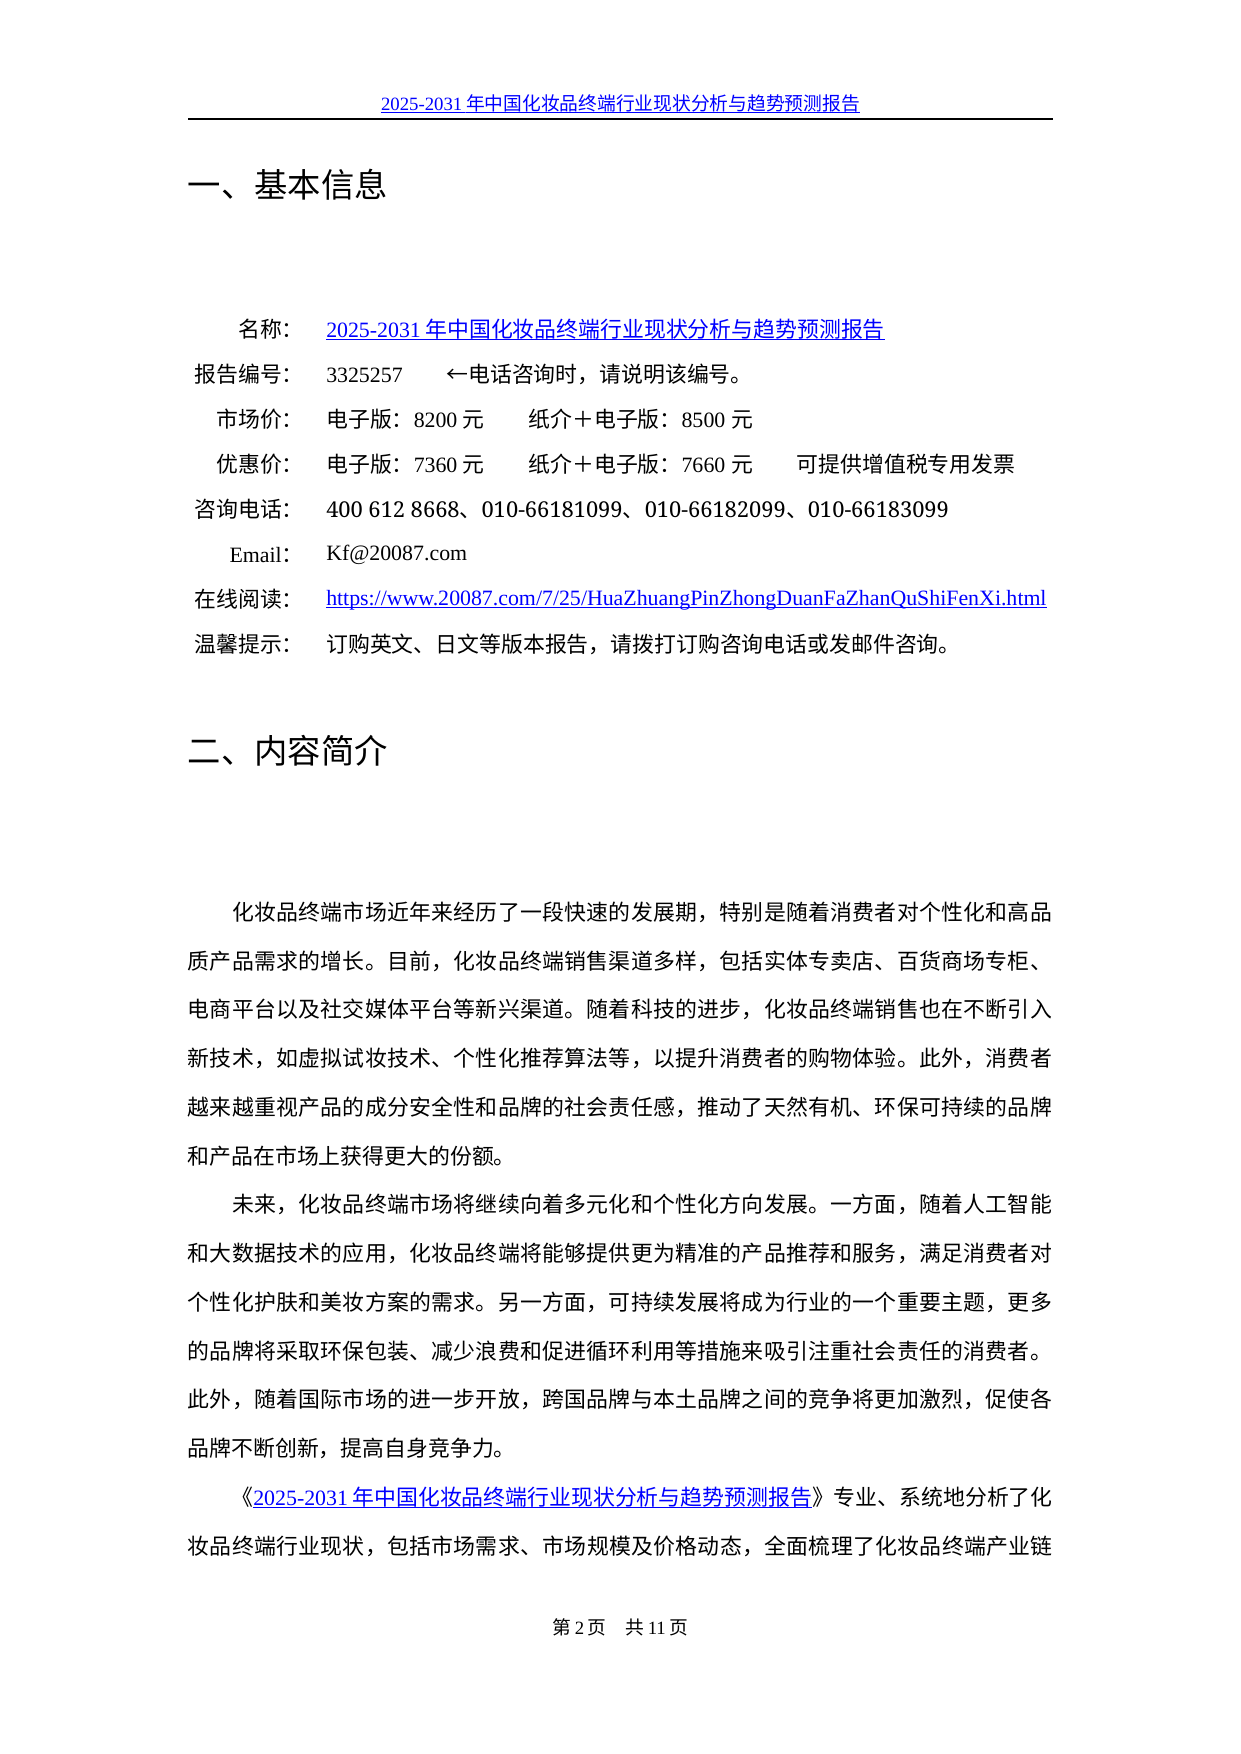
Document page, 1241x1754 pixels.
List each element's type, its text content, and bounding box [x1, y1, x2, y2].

table_cell 报告编号： [167, 357, 315, 402]
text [187, 894, 1053, 1561]
table_cell 400 612 8668、010-66181099、010-66182099、010-66183099 [315, 492, 1073, 537]
table_cell 电子版：7360 元 纸介＋电子版：7660 元 可提供增值税专用发票 [315, 447, 1073, 492]
table_cell 在线阅读： [167, 582, 315, 627]
table_header 2025-2031年中国化妆品终端行业现状分析与趋势预测报告 [315, 312, 1073, 357]
table_cell [315, 582, 1073, 627]
table_cell 电子版：8200 元 纸介＋电子版：8500 元 [315, 402, 1073, 447]
title 二、内容简介 [187, 717, 1053, 782]
title 一、基本信息 [187, 150, 1053, 215]
table_cell 3325257 ←电话咨询时，请说明该编号。 [315, 357, 1073, 402]
table_cell 市场价： [167, 402, 315, 447]
table_cell 优惠价： [167, 447, 315, 492]
table_cell 温馨提示： [167, 627, 315, 672]
table_cell 咨询电话： [167, 492, 315, 537]
table_cell Email： [167, 537, 315, 582]
table_cell Kf@20087.com [315, 537, 1073, 582]
table_cell 订购英文、日文等版本报告，请拨打订购咨询电话或发邮件咨询。 [315, 627, 1073, 672]
table_header 名称： [167, 312, 315, 357]
